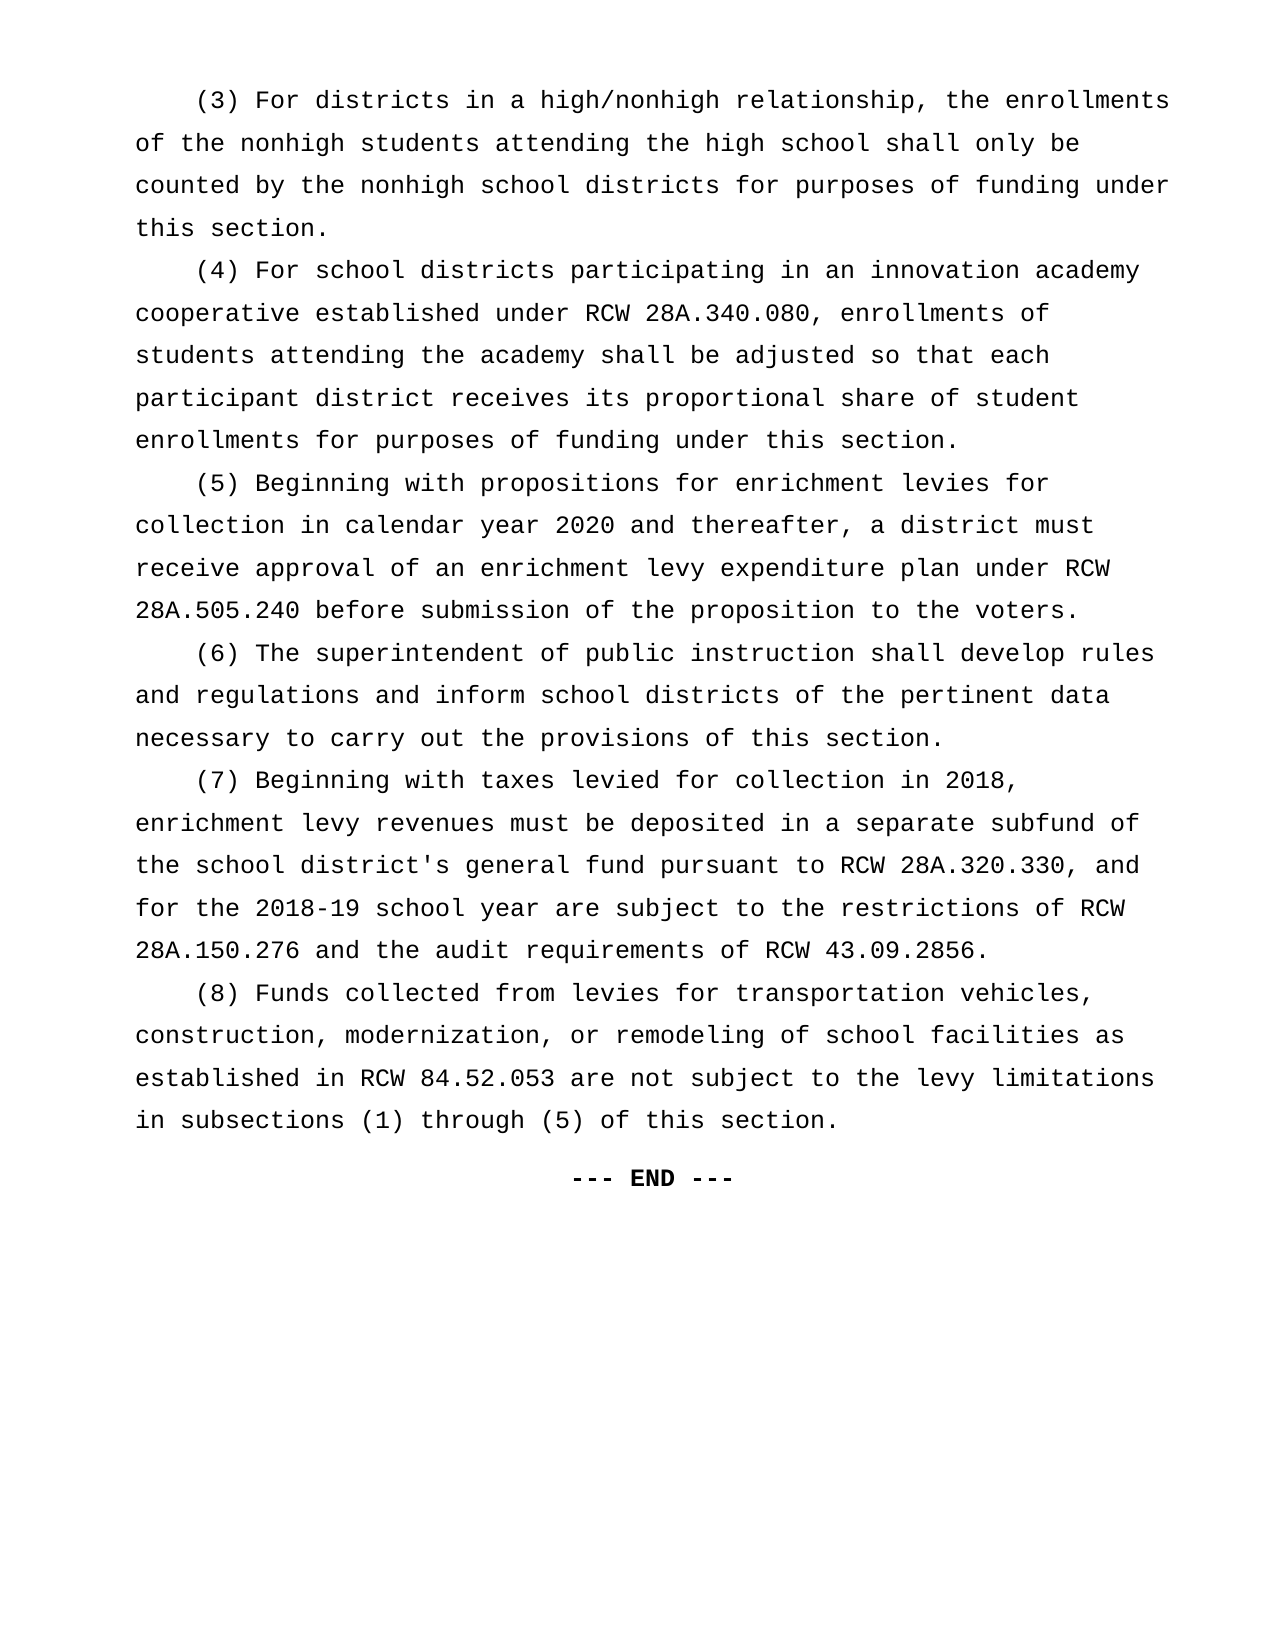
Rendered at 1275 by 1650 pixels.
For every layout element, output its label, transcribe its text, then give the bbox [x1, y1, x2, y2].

text (7) Beginning with taxes levied for collection in 2018, enrichment levy revenues must be deposited in a separate subfund of the school district's general fund pursuant to RCW 28A.320.330, and for the 2018-19 school year are subject to the restrictions of RCW 28A.150.276 and the audit requirements of RCW 43.09.2856. [135, 755, 1170, 967]
text (4) For school districts participating in an innovation academy cooperative established under RCW 28A.340.080, enrollments of students attending the academy shall be adjusted so that each participant district receives its proportional share of student enrollments for purposes of funding under this section. [135, 245, 1170, 457]
text (8) Funds collected from levies for transportation vehicles, construction, modernization, or remodeling of school facilities as established in RCW 84.52.053 are not subject to the levy limitations in subsections (1) through (5) of this section. [135, 967, 1170, 1137]
text (3) For districts in a high/nonhigh relationship, the enrollments of the nonhigh students attending the high school shall only be counted by the nonhigh school districts for purposes of funding under this section. [135, 75, 1170, 245]
text (6) The superintendent of public instruction shall develop rules and regulations and inform school districts of the pertinent data necessary to carry out the provisions of this section. [135, 627, 1170, 755]
text --- END --- [135, 1166, 1170, 1194]
text (5) Beginning with propositions for enrichment levies for collection in calendar year 2020 and thereafter, a district must receive approval of an enrichment levy expenditure plan under RCW 28A.505.240 before submission of the proposition to the voters. [135, 457, 1170, 627]
